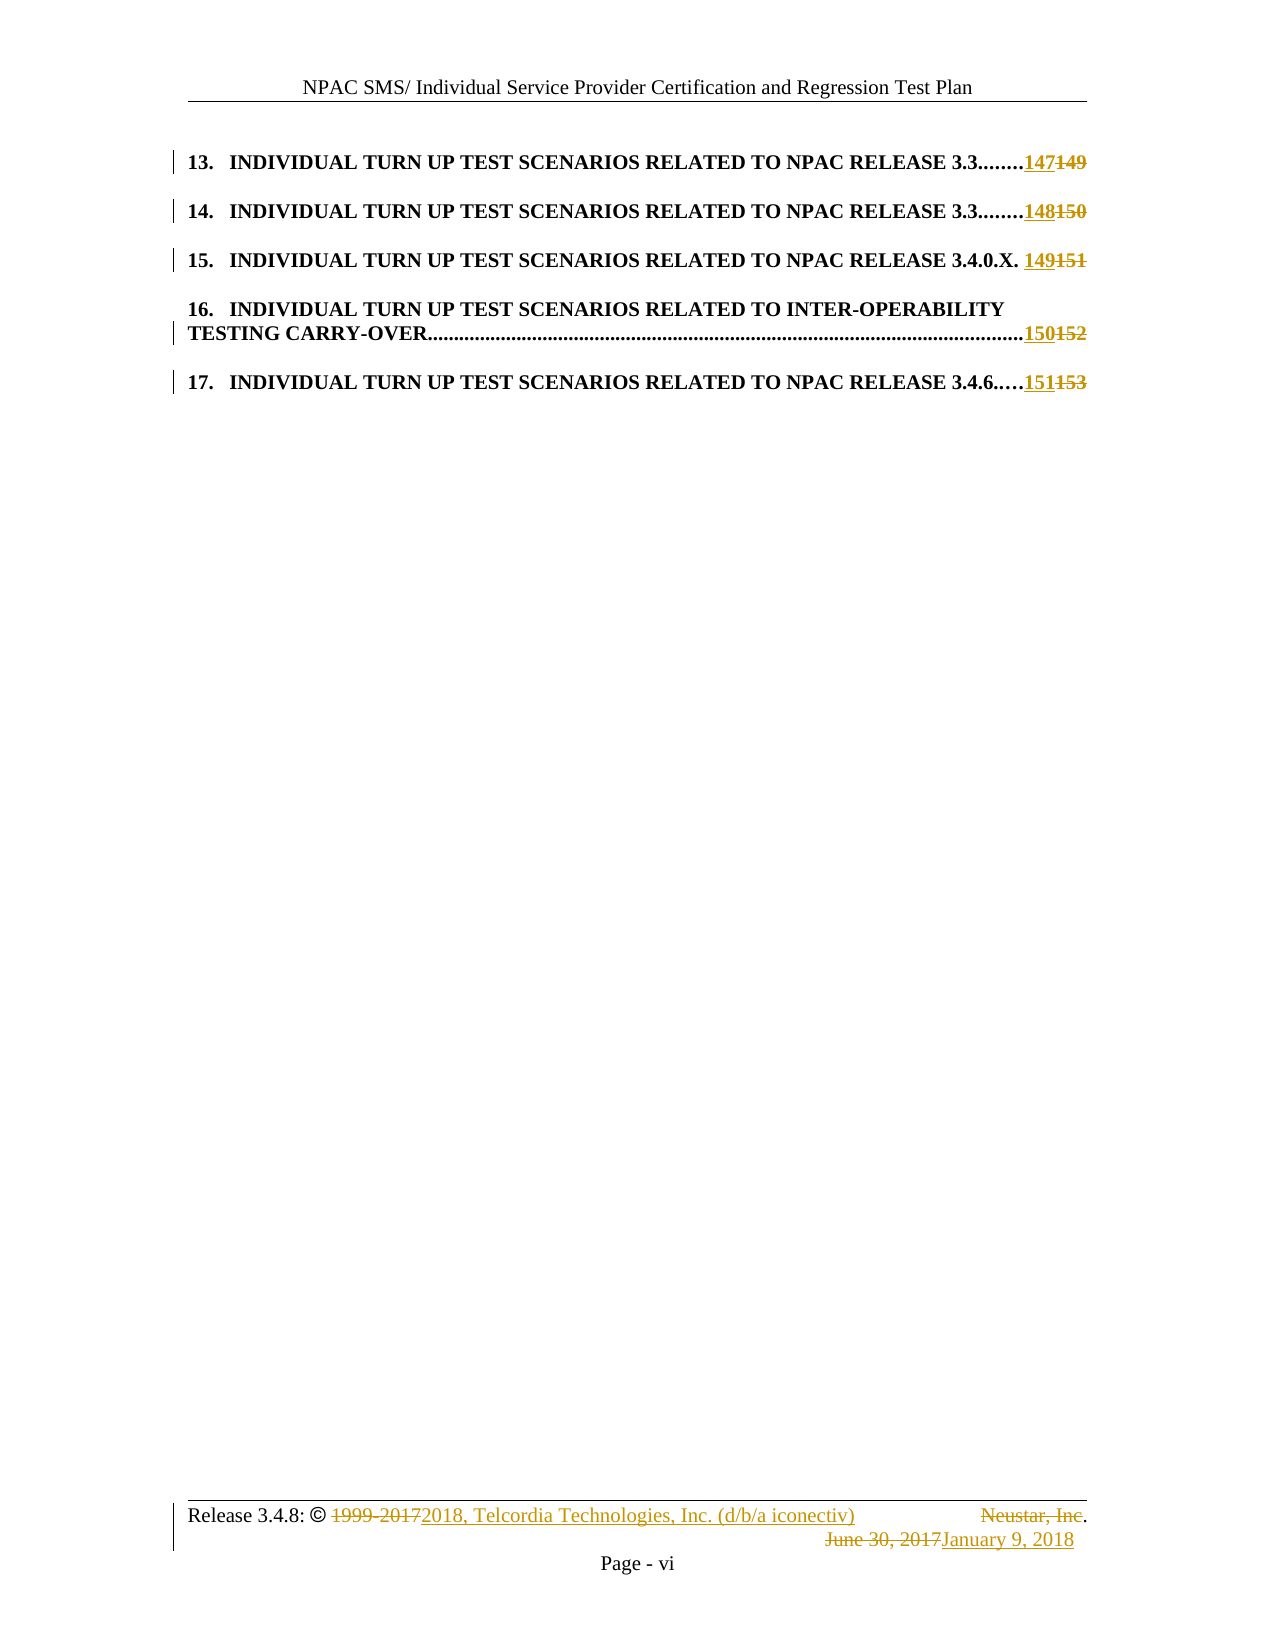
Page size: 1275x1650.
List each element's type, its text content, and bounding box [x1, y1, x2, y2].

text 13. Individual Turn Up Test Scenarios Related to NPAC Release 3.3. [187, 150, 1087, 174]
text 15. Individual Turn Up Test Scenarios Related to NPAC Release 3.4.0.X. [187, 248, 1087, 272]
text 17. Individual Turn Up Test Scenarios Related to NPAC Release 3.4.6. [187, 370, 1087, 394]
text 16. Individual Turn Up Test Scenarios Related to Inter-Operability Testing carry-over. [187, 297, 1087, 345]
text 14. Individual Turn Up Test Scenarios Related to NPAC Release 3.3. [187, 199, 1087, 223]
